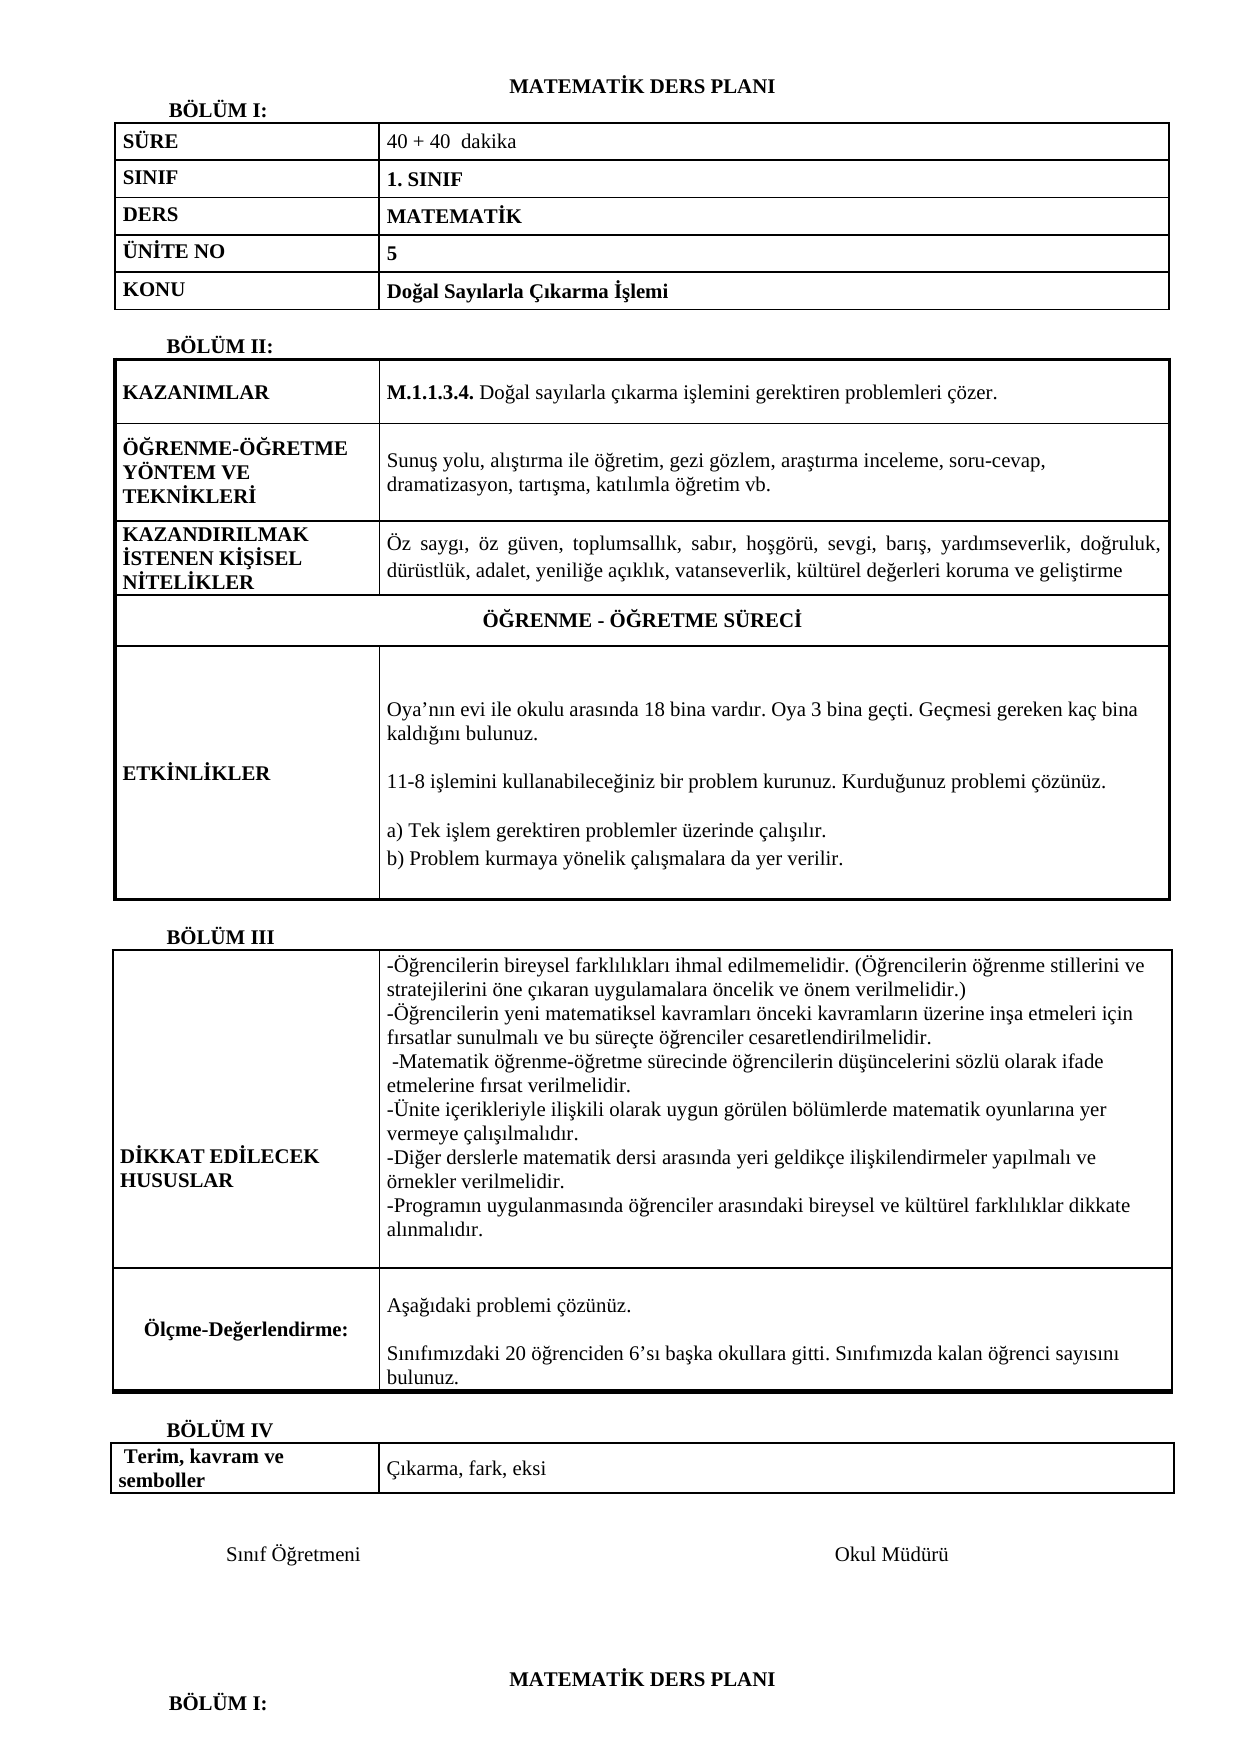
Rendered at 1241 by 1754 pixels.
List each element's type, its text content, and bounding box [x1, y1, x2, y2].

table_cell Sunuş yolu, alıştırma ile öğretim, gezi gözlem, araştırma inceleme, soru-cevap, dramatizasyon, tartışma, katılımla öğretim vb. [380, 424, 1168, 520]
table_header -Öğrencilerin bireysel farklılıkları ihmal edilmemelidir. (Öğrencilerin öğrenme stillerini ve stratejilerini öne çıkaran uygulamalara öncelik ve önem verilmelidir.) -Öğrencilerin yeni matematiksel kavramları önceki kavramların üzerine inşa etmeleri için fırsatlar sunulmalı ve bu süreçte öğrenciler cesaretlendirilmelidir. -Matematik öğrenme-öğretme sürecinde öğrencilerin düşüncelerini sözlü olarak ifade etmelerine fırsat verilmelidir. -Ünite içerikleriyle ilişkili olarak uygun görülen bölümlerde matematik oyunlarına yer vermeye çalışılmalıdır. -Diğer derslerle matematik dersi arasında yeri geldikçe ilişkilendirmeler yapılmalı ve örnekler verilmelidir. -Programın uygulanmasında öğrenciler arasındaki bireysel ve kültürel farklılıklar dikkate alınmalıdır. [380, 951, 1171, 1267]
table_header KAZANIMLAR [117, 361, 379, 423]
table_header DİKKAT EDİLECEK HUSUSLAR [114, 951, 379, 1267]
table_cell Oya’nın evi ile okulu arasında 18 bina vardır. Oya 3 bina geçti. Geçmesi gereken kaç bina kaldığını bulunuz. 11-8 işlemini kullanabileceğiniz bir problem kurunuz. Kurduğunuz problemi çözünüz. a) Tek işlem gerektiren problemler üzerinde çalışılır. b) Problem kurmaya yönelik çalışmalara da yer verilir. [380, 647, 1168, 898]
table_cell Öz saygı, öz güven, toplumsallık, sabır, hoşgörü, sevgi, barış, yardımseverlik, doğruluk, dürüstlük, adalet, yeniliğe açıklık, vatanseverlik, kültürel değerleri koruma ve geliştirme [380, 522, 1168, 594]
table_cell Doğal Sayılarla Çıkarma İşlemi [380, 273, 1168, 308]
text MATEMATİK DERS PLANI [148, 74, 1137, 98]
table_header M.1.1.3.4. Doğal sayılarla çıkarma işlemini gerektiren problemleri çözer. [380, 361, 1168, 423]
text BÖLÜM II: [148, 333, 1137, 358]
table_cell ÜNİTE NO [116, 236, 378, 271]
text MATEMATİK DERS PLANI [148, 1667, 1137, 1691]
table_header Çıkarma, fark, eksi [380, 1444, 1173, 1492]
table_cell Aşağıdaki problemi çözünüz. Sınıfımızdaki 20 öğrenciden 6’sı başka okullara gitti. Sınıfımızda kalan öğrenci sayısını bulunuz. [380, 1269, 1171, 1389]
text BÖLÜM IV [148, 1418, 1137, 1442]
table_cell 1. SINIF [380, 161, 1168, 197]
table_cell MATEMATİK [380, 198, 1168, 234]
table_header SÜRE [116, 124, 378, 159]
table_cell ÖĞRENME-ÖĞRETME YÖNTEM VE TEKNİKLERİ [117, 424, 379, 520]
table_cell Ölçme-Değerlendirme: [114, 1269, 379, 1389]
table_cell SINIF [116, 161, 378, 197]
text Sınıf Öğretmeni Okul Müdürü [148, 1542, 1137, 1566]
table_cell 5 [380, 236, 1168, 271]
text BÖLÜM I: [148, 1691, 1137, 1715]
text BÖLÜM I: [148, 98, 1137, 122]
table_cell KAZANDIRILMAK İSTENEN KİŞİSEL NİTELİKLER [117, 522, 379, 594]
text BÖLÜM III [148, 925, 1137, 949]
table_header Terim, kavram ve semboller [112, 1444, 378, 1492]
table_cell KONU [116, 273, 378, 308]
table_header 40 + 40 dakika [380, 124, 1168, 159]
table_cell ÖĞRENME - ÖĞRETME SÜRECİ [117, 596, 1168, 645]
table_cell ETKİNLİKLER [117, 647, 379, 898]
table_cell DERS [116, 198, 378, 234]
